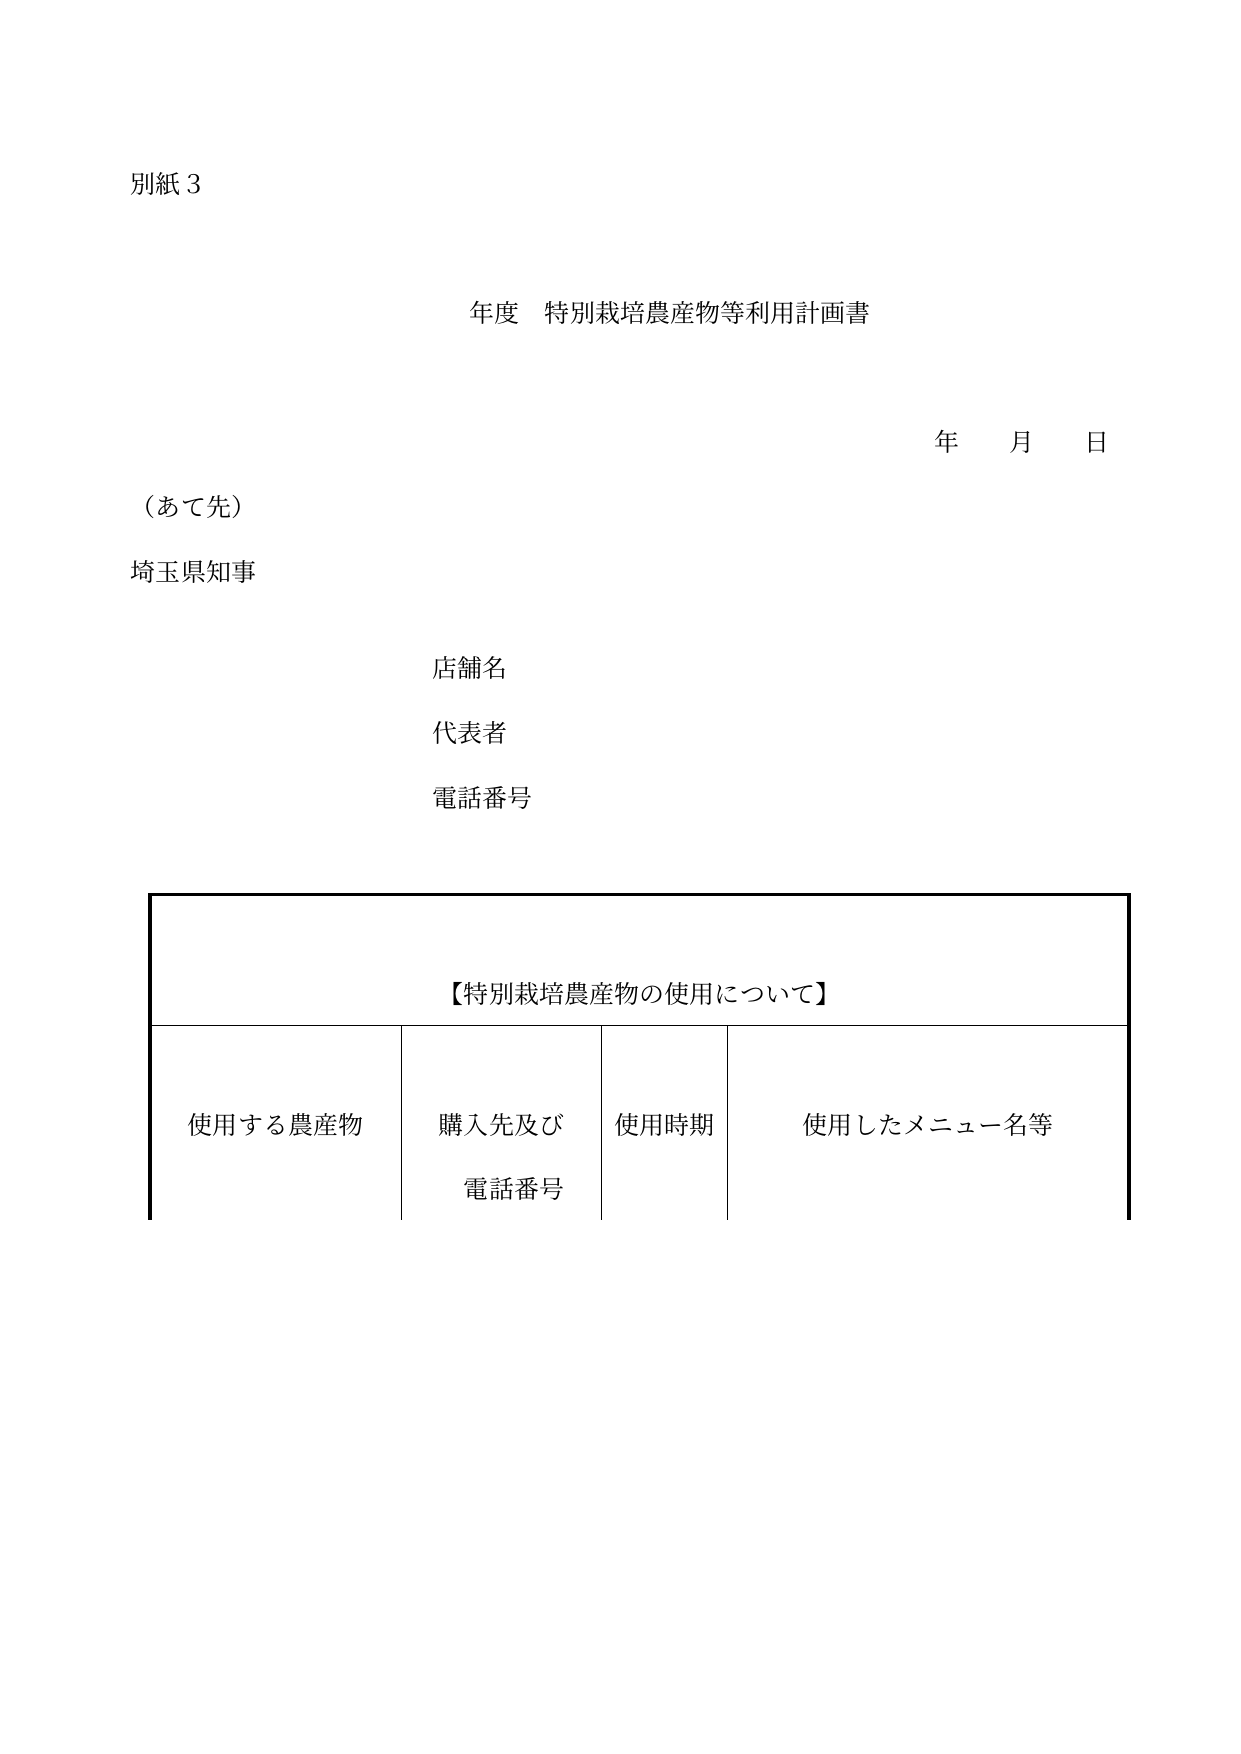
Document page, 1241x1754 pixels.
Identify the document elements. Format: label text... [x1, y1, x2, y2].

text 年 月 日 [131, 409, 1109, 473]
text 電話番号 [131, 764, 1109, 828]
table_header 【特別栽培農産物の使用について】 [152, 896, 1127, 1025]
table_cell 使用する農産物 [152, 1026, 401, 1220]
text 代表者 [131, 699, 1109, 764]
table_cell 使用時期 [602, 1026, 727, 1220]
table_cell 使用したメニュー名等 [728, 1026, 1127, 1220]
text 埼玉県知事 [131, 538, 1109, 602]
text 店舗名 [131, 635, 1109, 699]
text （あて先） [131, 473, 1109, 538]
text 年度 特別栽培農産物等利用計画書 [131, 279, 1109, 344]
table_cell 購入先及び 電話番号 [402, 1026, 601, 1220]
text 別紙３ [131, 150, 1109, 215]
